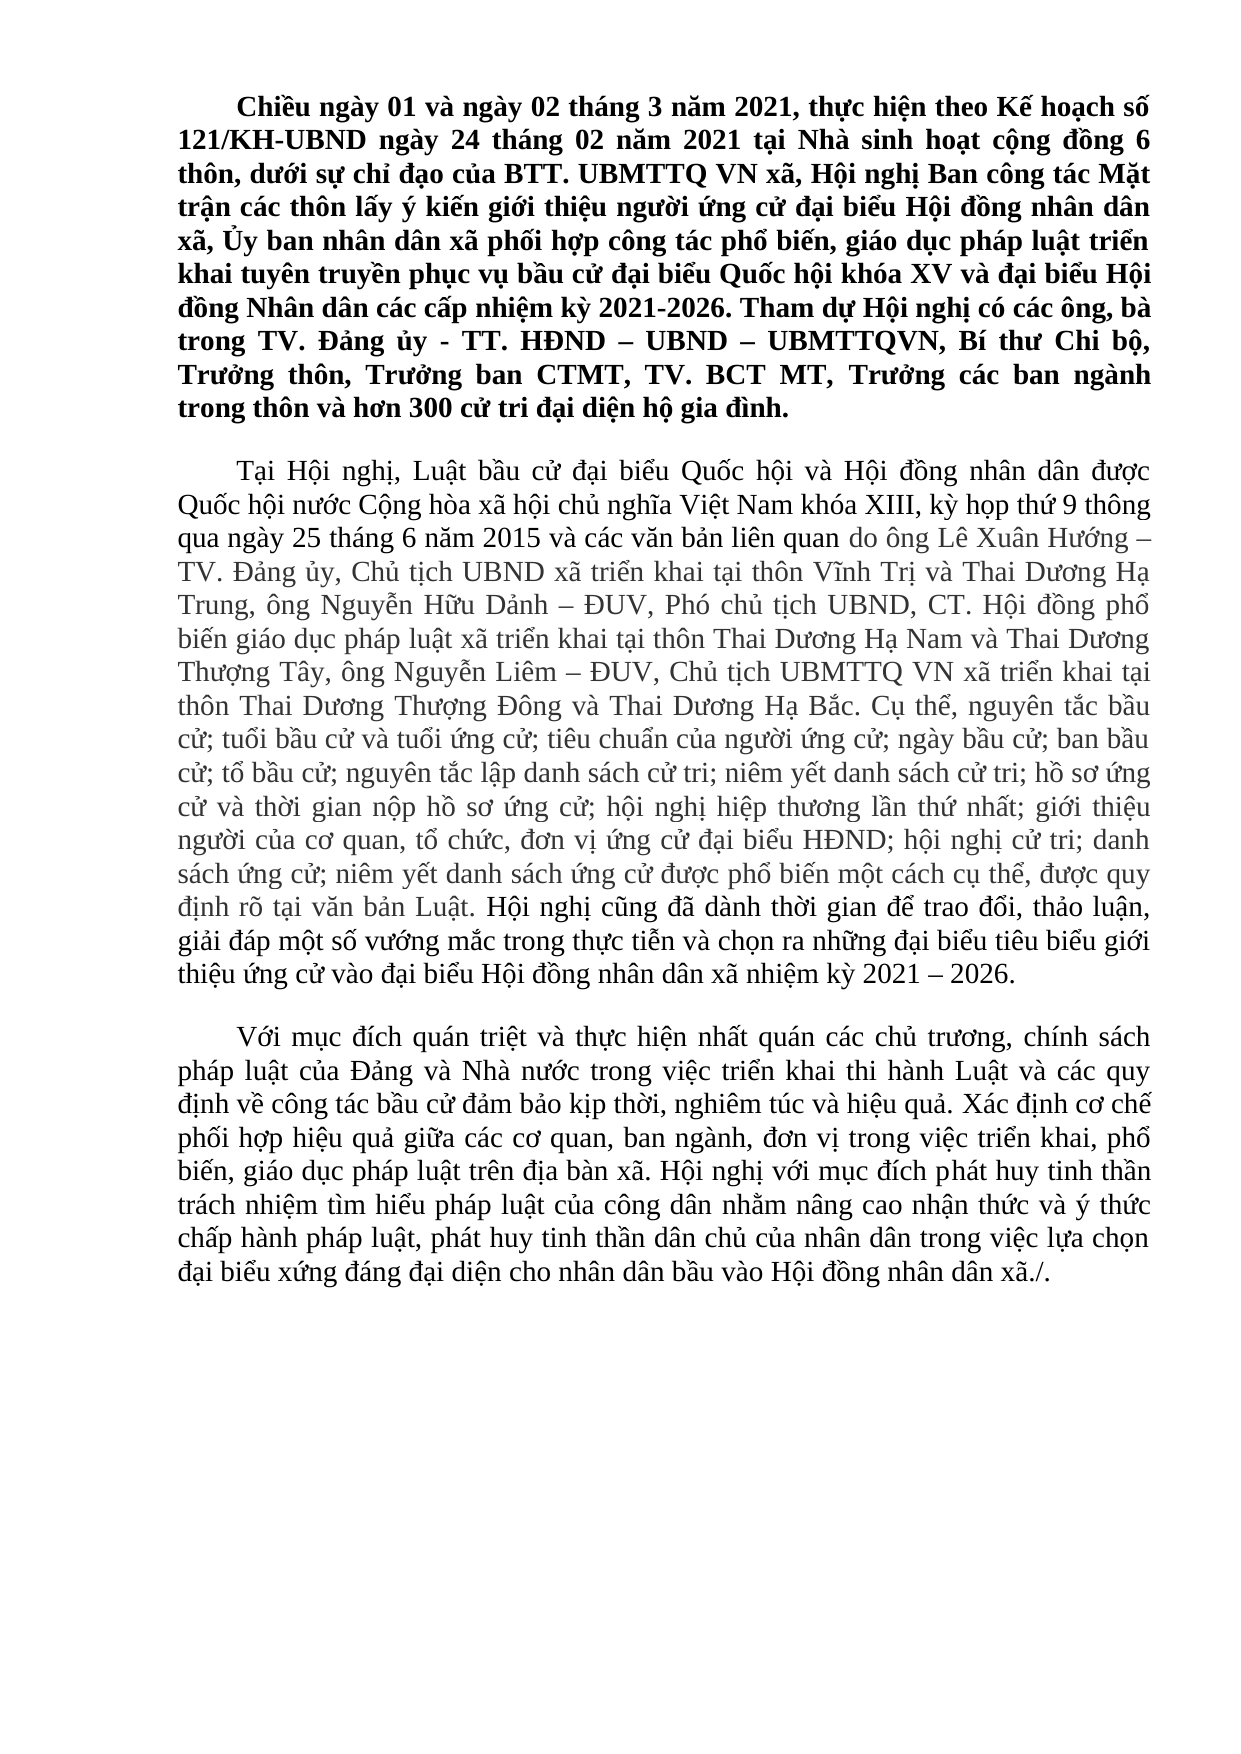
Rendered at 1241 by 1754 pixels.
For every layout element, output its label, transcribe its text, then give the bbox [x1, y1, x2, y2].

text Với mục đích quán triệt và thực hiện nhất quán các chủ trương, chính sách pháp luật của Đảng và Nhà nước trong việc triển khai thi hành Luật và các quy định về công tác bầu cử đảm bảo kịp thời, nghiêm túc và hiệu quả. Xác định cơ chế phối hợp hiệu quả giữa các cơ quan, ban ngành, đơn vị trong việc triển khai, phổ biến, giáo dục pháp luật trên địa bàn xã. Hội nghị với mục đích phát huy tinh thần trách nhiệm tìm hiểu pháp luật của công dân nhằm nâng cao nhận thức và ý thức chấp hành pháp luật, phát huy tinh thần dân chủ của nhân dân trong việc lựa chọn đại biểu xứng đáng đại diện cho nhân dân bầu vào Hội đồng nhân dân xã./. [177, 1019, 1152, 1287]
text Tại Hội nghị, Luật bầu cử đại biểu Quốc hội và Hội đồng nhân dân được Quốc hội nước Cộng hòa xã hội chủ nghĩa Việt Nam khóa XIII, kỳ họp thứ 9 thông qua ngày 25 tháng 6 năm 2015 và các văn bản liên quan do ông Lê Xuân Hướng – TV. Đảng ủy, Chủ tịch UBND xã triển khai tại thôn Vĩnh Trị và Thai Dương Hạ Trung, ông Nguyễn Hữu Dảnh – ĐUV, Phó chủ tịch UBND, CT. Hội đồng phổ biến giáo dục pháp luật xã triển khai tại thôn Thai Dương Hạ Nam và Thai Dương Thượng Tây, ông Nguyễn Liêm – ĐUV, Chủ tịch UBMTTQ VN xã triển khai tại thôn Thai Dương Thượng Đông và Thai Dương Hạ Bắc. Cụ thể, nguyên tắc bầu cử; tuổi bầu cử và tuổi ứng cử; tiêu chuẩn của người ứng cử; ngày bầu cử; ban bầu cử; tổ bầu cử; nguyên tắc lập danh sách cử tri; niêm yết danh sách cử tri; hồ sơ ứng cử và thời gian nộp hồ sơ ứng cử; hội nghị hiệp thương lần thứ nhất; giới thiệu người của cơ quan, tổ chức, đơn vị ứng cử đại biểu HĐND; hội nghị cử tri; danh sách ứng cử; niêm yết danh sách ứng cử được phổ biến một cách cụ thể, được quy định rõ tại văn bản Luật. Hội nghị cũng đã dành thời gian để trao đổi, thảo luận, giải đáp một số vướng mắc trong thực tiễn và chọn ra những đại biểu tiêu biểu giới thiệu ứng cử vào đại biểu Hội đồng nhân dân xã nhiệm kỳ 2021 – 2026. [177, 889, 1152, 990]
text Tại Hội nghị, Luật bầu cử đại biểu Quốc hội và Hội đồng nhân dân được Quốc hội nước Cộng hòa xã hội chủ nghĩa Việt Nam khóa XIII, kỳ họp thứ 9 thông qua ngày 25 tháng 6 năm 2015 và các văn bản liên quan do ông Lê Xuân Hướng – TV. Đảng ủy, Chủ tịch UBND xã triển khai tại thôn Vĩnh Trị và Thai Dương Hạ Trung, ông Nguyễn Hữu Dảnh – ĐUV, Phó chủ tịch UBND, CT. Hội đồng phổ biến giáo dục pháp luật xã triển khai tại thôn Thai Dương Hạ Nam và Thai Dương Thượng Tây, ông Nguyễn Liêm – ĐUV, Chủ tịch UBMTTQ VN xã triển khai tại thôn Thai Dương Thượng Đông và Thai Dương Hạ Bắc. Cụ thể, nguyên tắc bầu cử; tuổi bầu cử và tuổi ứng cử; tiêu chuẩn của người ứng cử; ngày bầu cử; ban bầu cử; tổ bầu cử; nguyên tắc lập danh sách cử tri; niêm yết danh sách cử tri; hồ sơ ứng cử và thời gian nộp hồ sơ ứng cử; hội nghị hiệp thương lần thứ nhất; giới thiệu người của cơ quan, tổ chức, đơn vị ứng cử đại biểu HĐND; hội nghị cử tri; danh sách ứng cử; niêm yết danh sách ứng cử được phổ biến một cách cụ thể, được quy định rõ tại văn bản Luật. Hội nghị cũng đã dành thời gian để trao đổi, thảo luận, giải đáp một số vướng mắc trong thực tiễn và chọn ra những đại biểu tiêu biểu giới thiệu ứng cử vào đại biểu Hội đồng nhân dân xã nhiệm kỳ 2021 – 2026. [177, 453, 1152, 554]
text Chiều ngày 01 và ngày 02 tháng 3 năm 2021, thực hiện theo Kế hoạch số 121/KH-UBND ngày 24 tháng 02 năm 2021 tại Nhà sinh hoạt cộng đồng 6 thôn, dưới sự chỉ đạo của BTT. UBMTTQ VN xã, Hội nghị Ban công tác Mặt trận các thôn lấy ý kiến giới thiệu người ứng cử đại biểu Hội đồng nhân dân xã, Ủy ban nhân dân xã phối hợp công tác phổ biến, giáo dục pháp luật triển khai tuyên truyền phục vụ bầu cử đại biểu Quốc hội khóa XV và đại biểu Hội đồng Nhân dân các cấp nhiệm kỳ 2021-2026. Tham dự Hội nghị có các ông, bà trong TV. Đảng ủy - TT. HĐND – UBND – UBMTTQVN, Bí thư Chi bộ, Trưởng thôn, Trưởng ban CTMT, TV. BCT MT, Trưởng các ban ngành trong thôn và hơn 300 cử tri đại diện hộ gia đình. [177, 89, 1152, 424]
